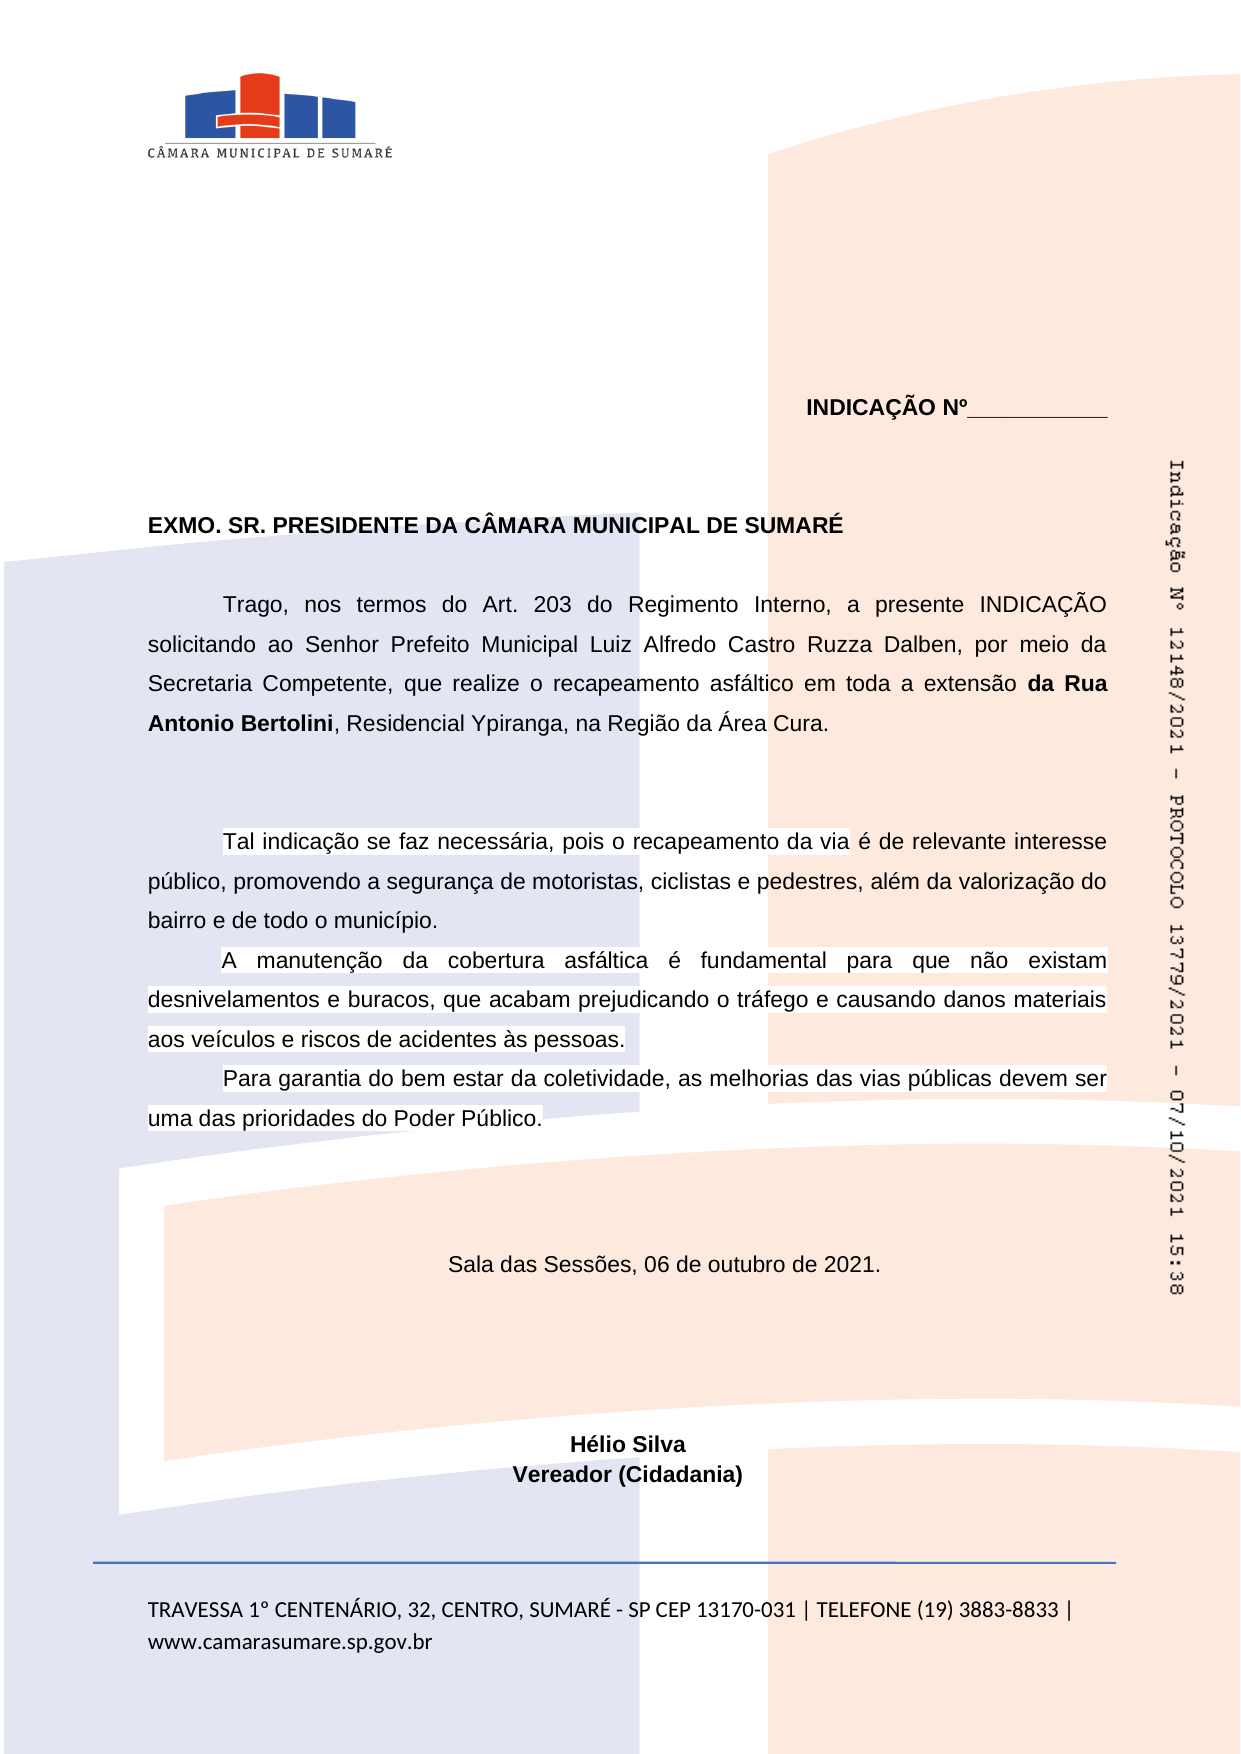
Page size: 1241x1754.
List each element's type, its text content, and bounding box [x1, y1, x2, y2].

text Tal indicação se faz necessária, pois o recapeamento da via é de relevante interesse público, promovendo a segurança de motoristas, ciclistas e pedestres, além da valorização do bairro e de todo o município. [148, 828, 1107, 934]
text Sala das Sessões, 06 de outubro de 2021. [148, 1251, 1107, 1277]
text INDICAÇÃO Nº___________ [148, 394, 1107, 420]
text Vereador (Cidadania) [148, 1461, 1107, 1487]
text Hélio Silva [148, 1431, 1107, 1457]
text A manutenção da cobertura asfáltica é fundamental para que não existam desnivelamentos e buracos, que acabam prejudicando o tráfego e causando danos materiais aos veículos e riscos de acidentes às pessoas. [148, 1013, 1107, 1052]
picture [147, 73, 394, 160]
text Trago, nos termos do Art. 203 do Regimento Interno, a presente INDICAÇÃO solicitando ao Senhor Prefeito Municipal Luiz Alfredo Castro Ruzza Dalben, por meio da Secretaria Competente, que realize o recapeamento asfáltico em toda a extensão da Rua Antonio Bertolini, Residencial Ypiranga, na Região da Área Cura. [148, 591, 1107, 736]
text Para garantia do bem estar da coletividade, as melhorias das vias públicas devem ser uma das prioridades do Poder Público. [148, 1065, 1107, 1131]
text A manutenção da cobertura asfáltica é fundamental para que não existam desnivelamentos e buracos, que acabam prejudicando o tráfego e causando danos materiais aos veículos e riscos de acidentes às pessoas. [148, 947, 1107, 986]
picture [1142, 455, 1205, 1299]
text EXMO. SR. PRESIDENTE DA CÂMARA MUNICIPAL DE SUMARÉ [148, 512, 1107, 539]
